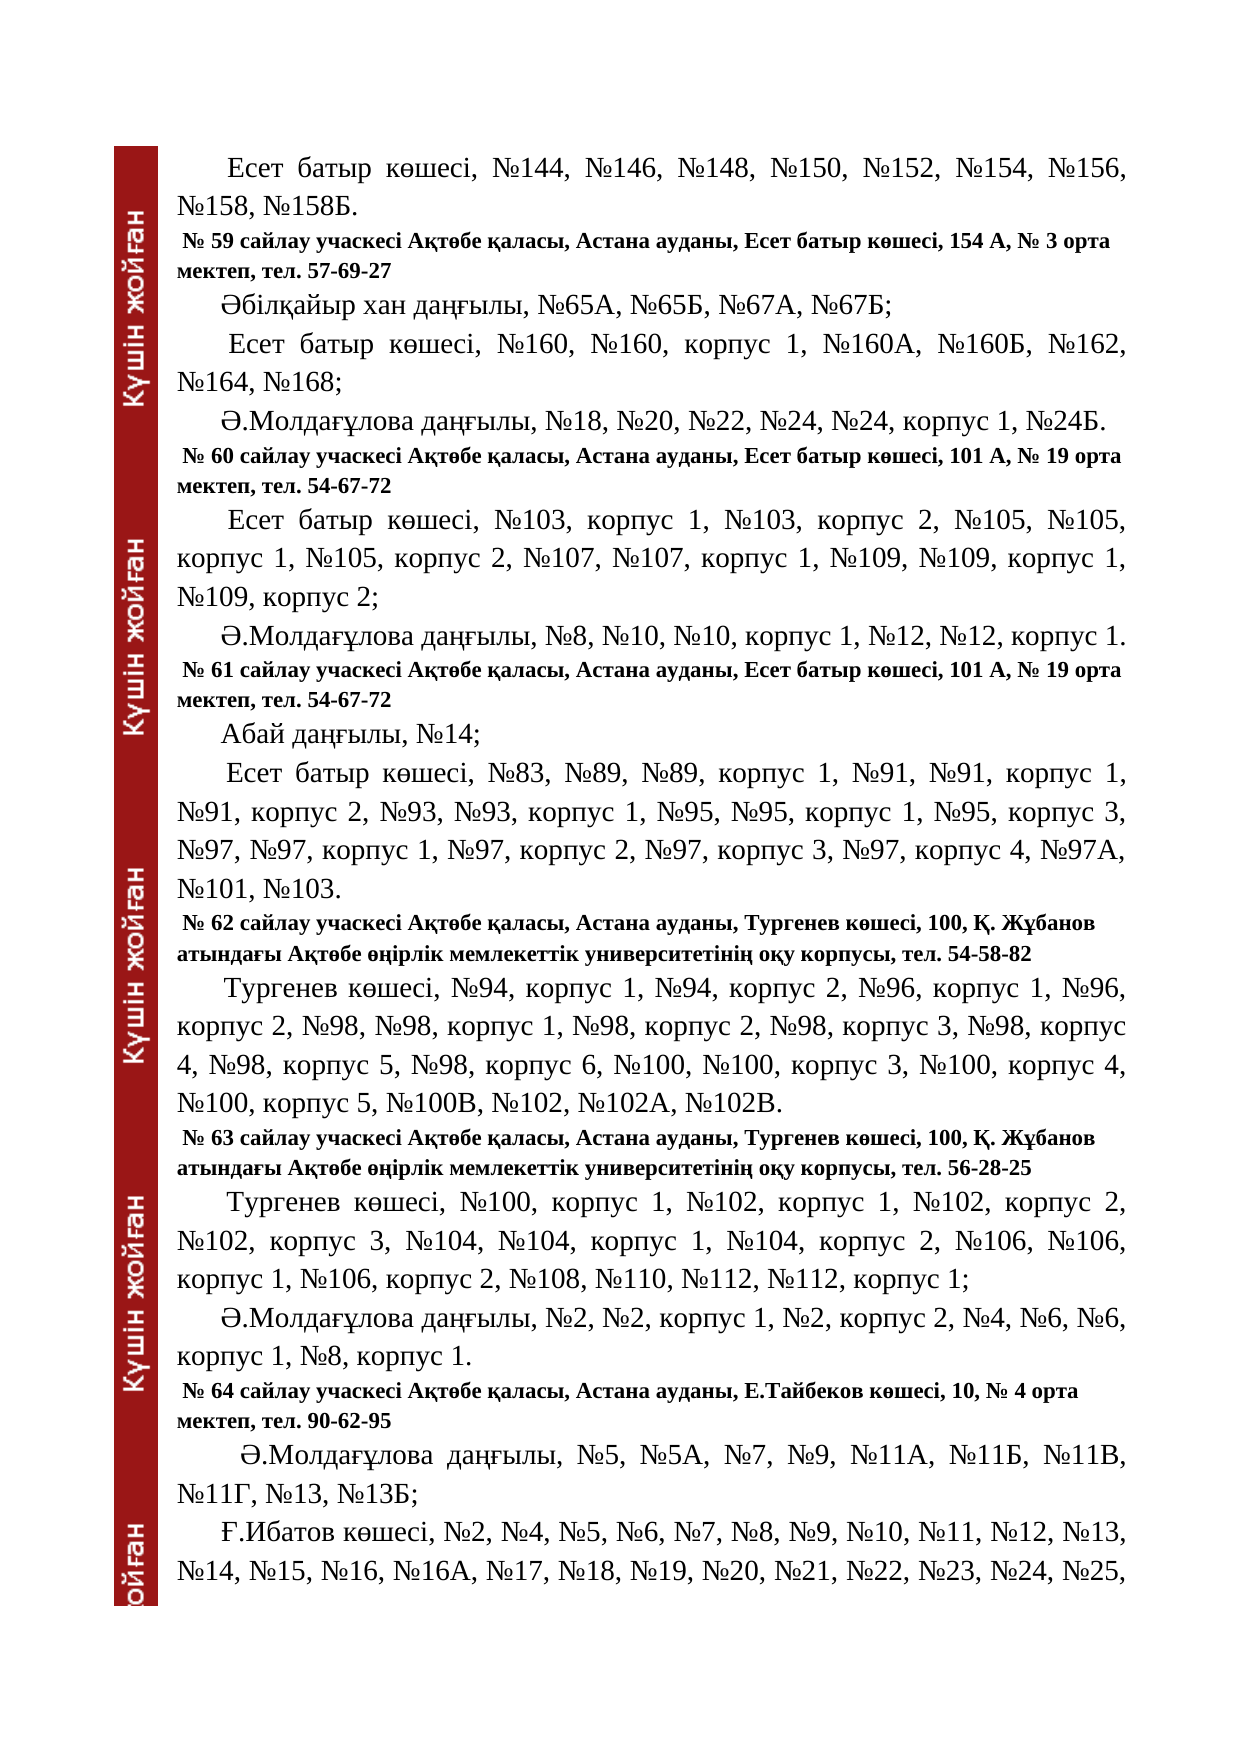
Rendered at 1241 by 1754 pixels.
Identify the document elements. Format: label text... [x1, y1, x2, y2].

picture [114, 498, 158, 502]
text Әбілқайыр хан даңғылы, №65А, №65Б, №67А, №67Б; [112, 287, 1128, 321]
text Ә.Молдағұлова даңғылы, №5, №5А, №7, №9, №11А, №11Б, №11В, №11Г, №13, №13Б; [112, 1437, 1128, 1509]
picture [114, 146, 158, 150]
picture [114, 651, 158, 656]
text № 63 сайлау учаскесі Ақтөбе қаласы, Астана ауданы, Тургенев көшесі, 100, Қ. Жұбанов атындағы Ақтөбе өңірлік мемлекеттік университетінің оқу корпусы, тел. 56-28-25 [112, 1124, 1128, 1181]
picture [114, 750, 158, 755]
text Ә.Молдағұлова даңғылы, №18, №20, №22, №24, №24, корпус 1, №24Б. [112, 403, 1128, 437]
picture [114, 222, 158, 227]
picture [114, 1372, 158, 1377]
text Есет батыр көшесі, №103, корпус 1, №103, корпус 2, №105, №105, корпус 1, №105, корпус 2, №107, №107, корпус 1, №109, №109, корпус 1, №109, корпус 2; [112, 502, 1128, 613]
picture [114, 1295, 158, 1300]
text Тургенев көшесі, №94, корпус 1, №94, корпус 2, №96, корпус 1, №96, корпус 2, №98, №98, корпус 1, №98, корпус 2, №98, корпус 3, №98, корпус 4, №98, корпус 5, №98, корпус 6, №100, №100, корпус 3, №100, корпус 4, №100, корпус 5, №100В, №102, №102А, №102В. [112, 970, 1128, 1119]
text № 61 сайлау учаскесі Ақтөбе қаласы, Астана ауданы, Есет батыр көшесі, 101 А, № 19 орта мектеп, тел. 54-67-72 [112, 656, 1128, 713]
text Есет батыр көшесі, №144, №146, №148, №150, №152, №154, №156, №158, №158Б. [112, 150, 1128, 222]
text Ә.Молдағұлова даңғылы, №2, №2, корпус 1, №2, корпус 2, №4, №6, №6, корпус 1, №8, корпус 1. [112, 1300, 1128, 1372]
text Ә.Молдағұлова даңғылы, №8, №10, №10, корпус 1, №12, №12, корпус 1. [112, 618, 1128, 651]
picture [114, 713, 158, 717]
picture [114, 321, 158, 326]
picture [114, 1587, 158, 1606]
text № 60 сайлау учаскесі Ақтөбе қаласы, Астана ауданы, Есет батыр көшесі, 101 А, № 19 орта мектеп, тел. 54-67-72 [112, 442, 1128, 498]
picture [114, 437, 158, 442]
text № 62 сайлау учаскесі Ақтөбе қаласы, Астана ауданы, Тургенев көшесі, 100, Қ. Жұбанов атындағы Ақтөбе өңірлік мемлекеттік университетінің оқу корпусы, тел. 54-58-82 [112, 909, 1128, 966]
text № 59 сайлау учаскесі Ақтөбе қаласы, Астана ауданы, Есет батыр көшесі, 154 А, № 3 орта мектеп, тел. 57-69-27 [112, 227, 1128, 284]
picture [114, 904, 158, 909]
picture [114, 1119, 158, 1124]
text Есет батыр көшесі, №83, №89, №89, корпус 1, №91, №91, корпус 1, №91, корпус 2, №93, №93, корпус 1, №95, №95, корпус 1, №95, корпус 3, №97, №97, корпус 1, №97, корпус 2, №97, корпус 3, №97, корпус 4, №97А, №101, №103. [112, 755, 1128, 904]
text Есет батыр көшесі, №160, №160, корпус 1, №160А, №160Б, №162, №164, №168; [112, 326, 1128, 398]
picture [114, 398, 158, 403]
picture [114, 1509, 158, 1514]
picture [114, 966, 158, 970]
text Абай даңғылы, №14; [112, 717, 1128, 750]
text Тургенев көшесі, №100, корпус 1, №102, корпус 1, №102, корпус 2, №102, корпус 3, №104, №104, корпус 1, №104, корпус 2, №106, №106, корпус 1, №106, корпус 2, №108, №110, №112, №112, корпус 1; [112, 1184, 1128, 1295]
text № 64 сайлау учаскесі Ақтөбе қаласы, Астана ауданы, Е.Тайбеков көшесі, 10, № 4 орта мектеп, тел. 90-62-95 [112, 1377, 1128, 1434]
picture [114, 613, 158, 618]
